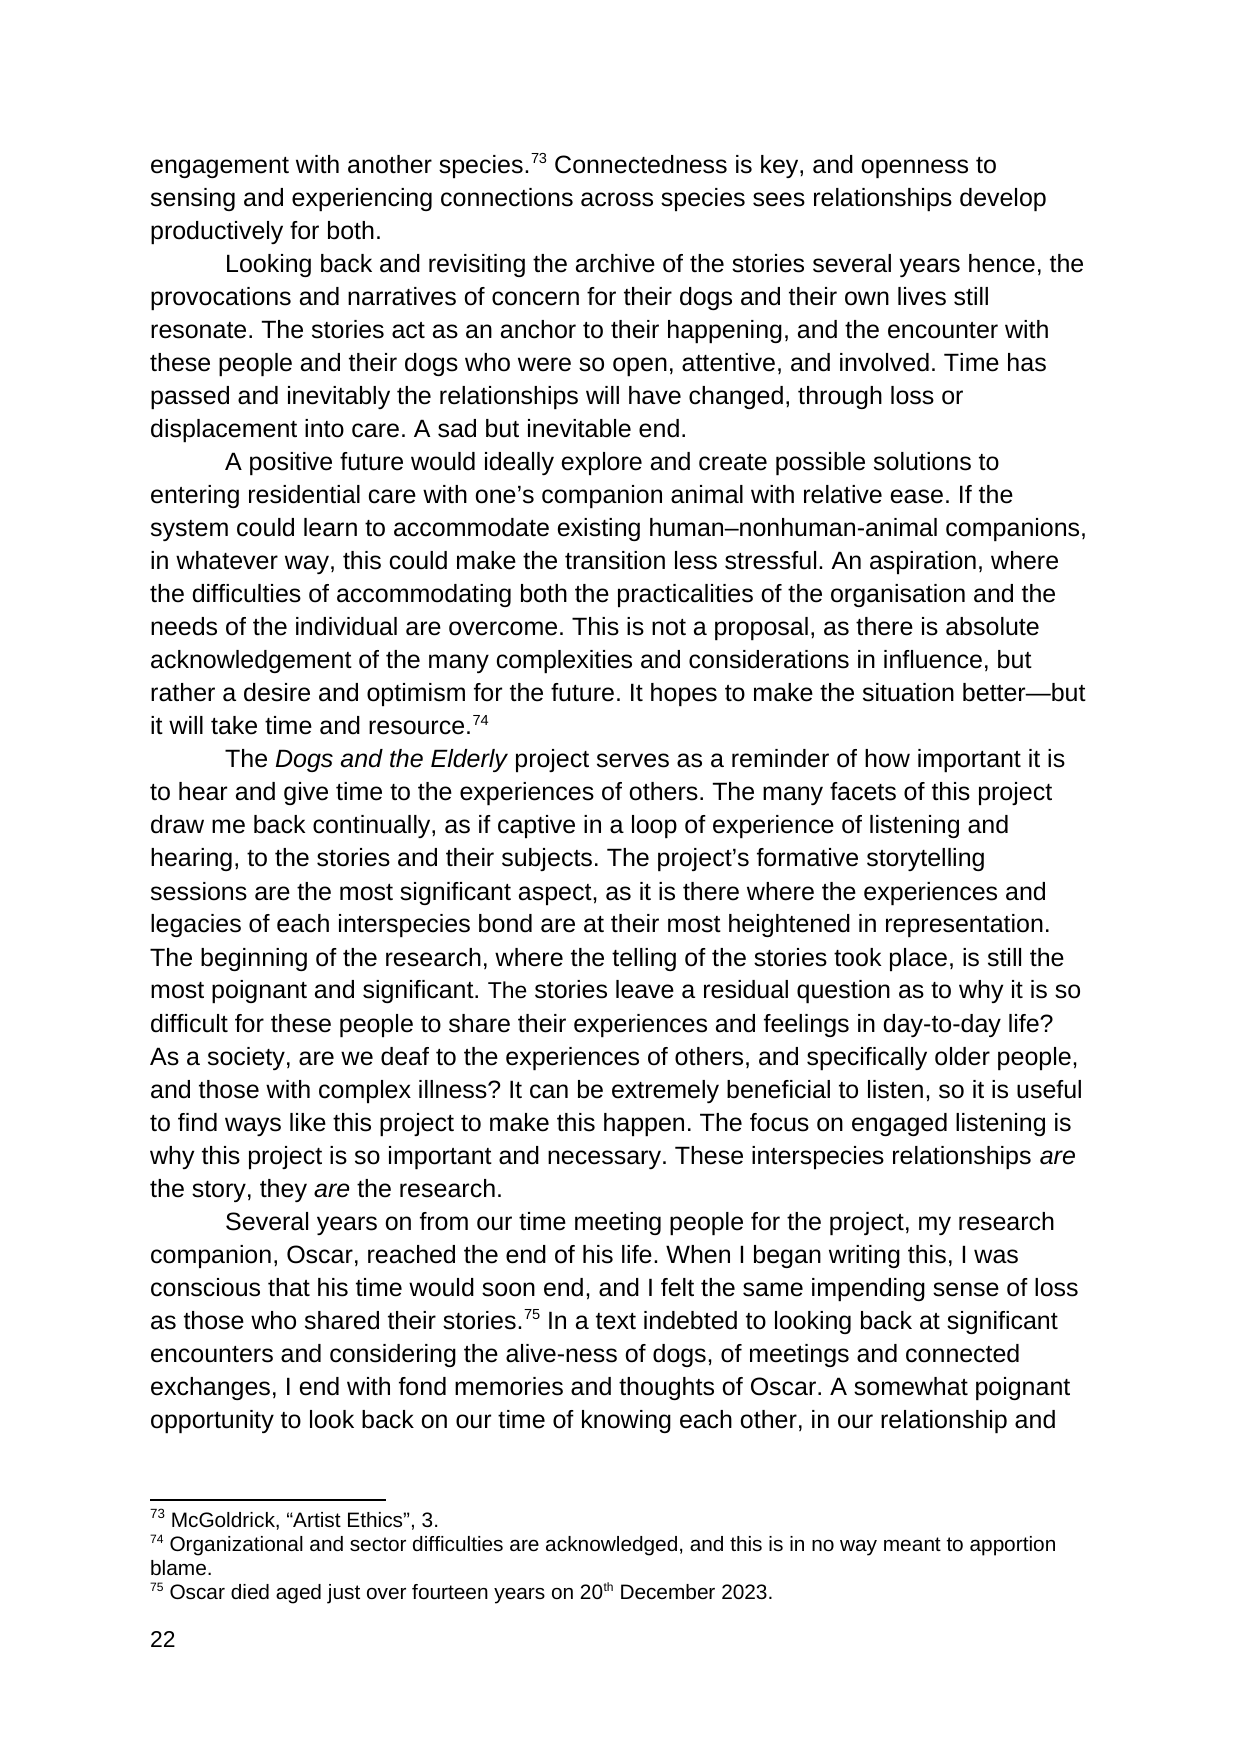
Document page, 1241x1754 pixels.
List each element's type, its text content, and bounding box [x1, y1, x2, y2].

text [150, 150, 1090, 245]
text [150, 1207, 1090, 1433]
text A positive future would ideally explore and create possible solutions to entering residential care with one’s companion animal with relative ease. If the system could learn to accommodate existing human–nonhuman-animal companions, in whatever way, this could make the transition less stressful. An aspiration, where the difficulties of accommodating both the practicalities of the organisation and the needs of the individual are overcome. This is not a proposal, as there is absolute acknowledgement of the many complexities and considerations in influence, but rather a desire and optimism for the future. It hopes to make the situation better—but it will take time and resource. [150, 447, 1090, 740]
text The Dogs and the Elderly project serves as a reminder of how important it is to hear and give time to the experiences of others. The many facets of this project draw me back continually, as if captive in a loop of experience of listening and hearing, to the stories and their subjects. The project’s formative storytelling sessions are the most significant aspect, as it is there where the experiences and legacies of each interspecies bond are at their most heightened in representation. The beginning of the research, where the telling of the stories took place, is still the most poignant and significant. The stories leave a residual question as to why it is so difficult for these people to share their experiences and feelings in day-to-day life? As a society, are we deaf to the experiences of others, and specifically older people, and those with complex illness? It can be extremely beneficial to listen, so it is useful to find ways like this project to make this happen. The focus on engaged listening is why this project is so important and necessary. These interspecies relationships are the story, they are the research. [150, 744, 1090, 1202]
text Looking back and revisiting the archive of the stories several years hence, the provocations and narratives of concern for their dogs and their own lives still resonate. The stories act as an anchor to their happening, and the encounter with these people and their dogs who were so open, attentive, and involved. Time has passed and inevitably the relationships will have changed, through loss or displacement into care. A sad but inevitable end. [150, 249, 1090, 443]
